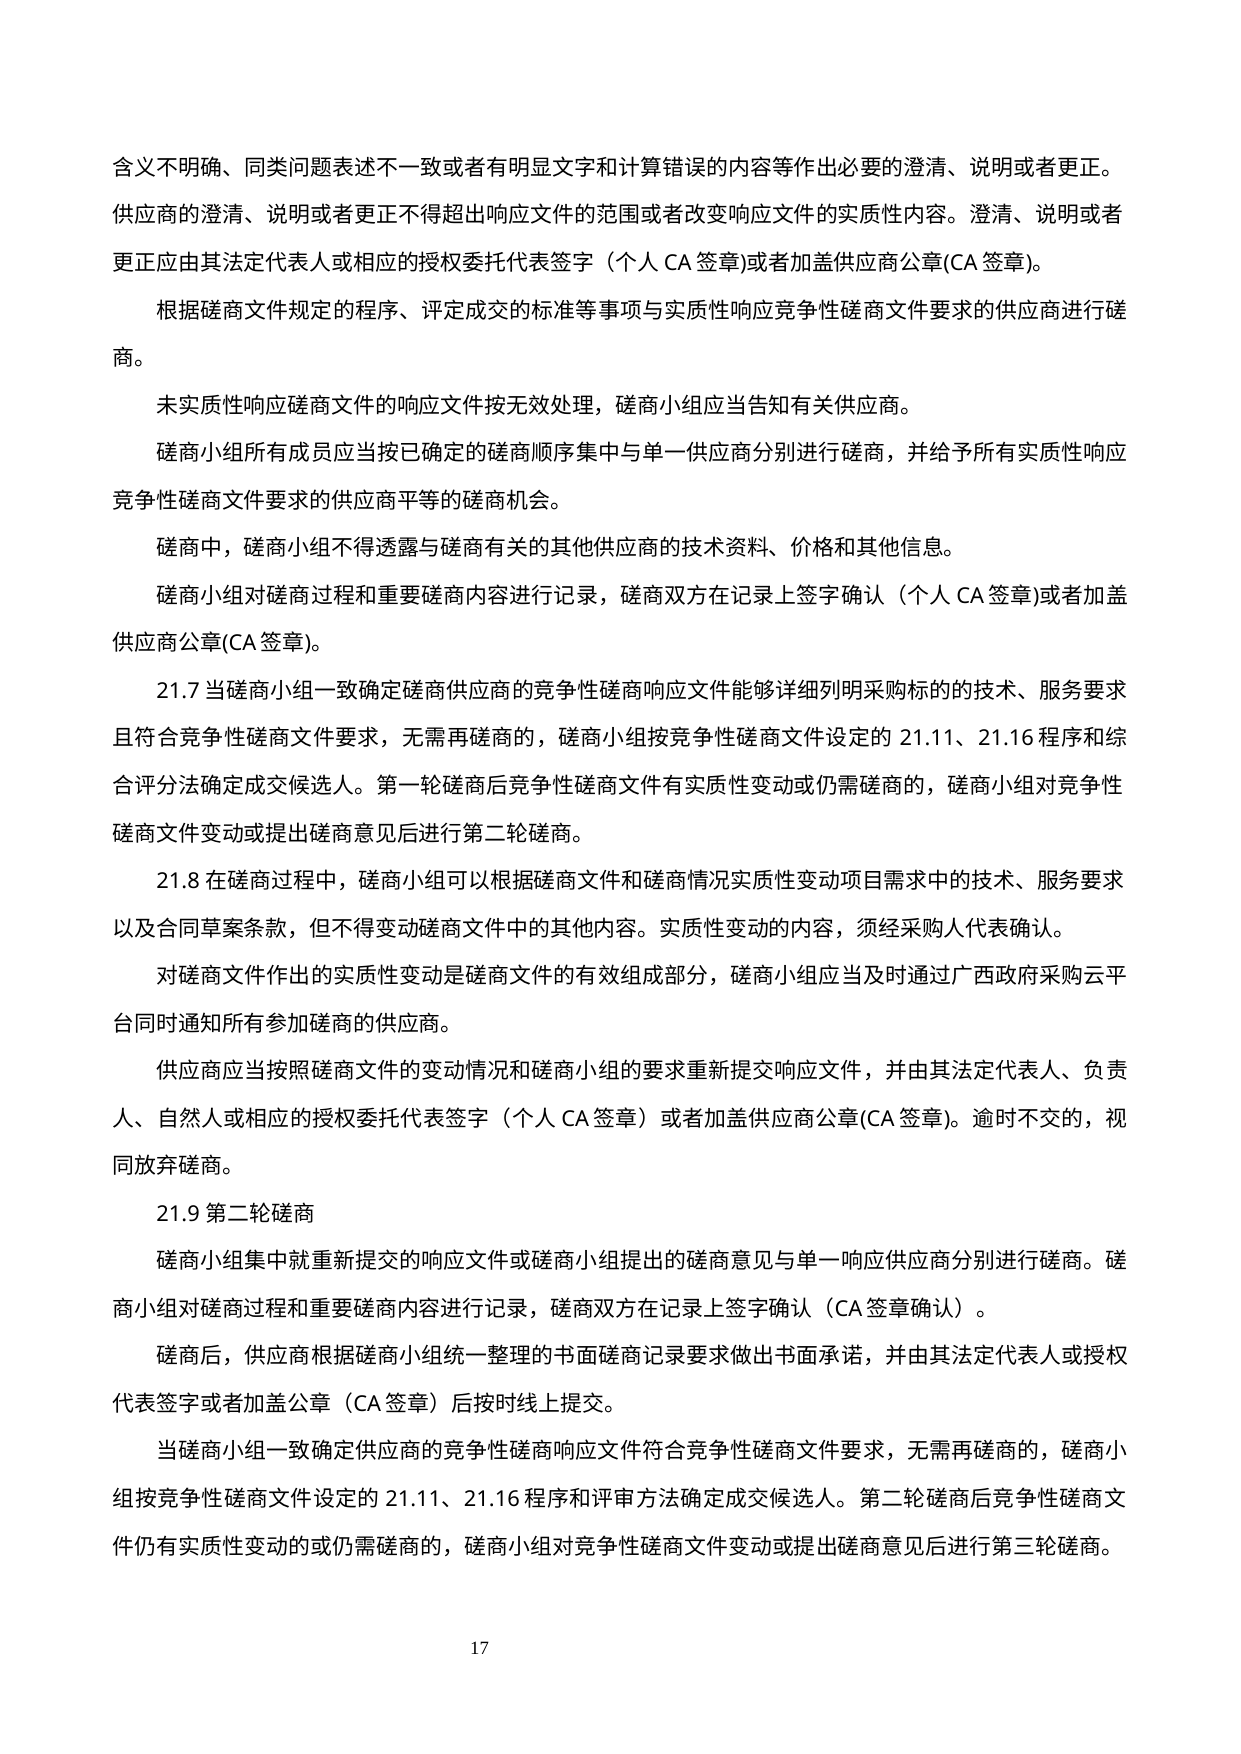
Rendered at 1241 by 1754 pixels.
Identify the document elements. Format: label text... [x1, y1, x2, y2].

text 21.9 第二轮磋商 [112, 1196, 1128, 1227]
text 磋商后，供应商根据磋商小组统一整理的书面磋商记录要求做出书面承诺，并由其法定代表人或授权代表签字或者加盖公章（CA签章）后按时线上提交。 [112, 1338, 1128, 1418]
text 未实质性响应磋商文件的响应文件按无效处理，磋商小组应当告知有关供应商。 [112, 388, 1128, 419]
text 磋商小组所有成员应当按已确定的磋商顺序集中与单一供应商分别进行磋商，并给予所有实质性响应竞争性磋商文件要求的供应商平等的磋商机会。 [112, 435, 1128, 514]
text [112, 1433, 1128, 1560]
text 对磋商文件作出的实质性变动是磋商文件的有效组成部分，磋商小组应当及时通过广西政府采购云平台同时通知所有参加磋商的供应商。 [112, 958, 1128, 1037]
text 21.7当磋商小组一致确定磋商供应商的竞争性磋商响应文件能够详细列明采购标的的技术、服务要求且符合竞争性磋商文件要求，无需再磋商的，磋商小组按竞争性磋商文件设定的21.11、21.16程序和综合评分法确定成交候选人。第一轮磋商后竞争性磋商文件有实质性变动或仍需磋商的，磋商小组对竞争性磋商文件变动或提出磋商意见后进行第二轮磋商。 [112, 673, 1128, 847]
text 磋商中，磋商小组不得透露与磋商有关的其他供应商的技术资料、价格和其他信息。 [112, 530, 1128, 562]
text 磋商小组集中就重新提交的响应文件或磋商小组提出的磋商意见与单一响应供应商分别进行磋商。磋商小组对磋商过程和重要磋商内容进行记录，磋商双方在记录上签字确认（CA签章确认）。 [112, 1243, 1128, 1323]
text 供应商应当按照磋商文件的变动情况和磋商小组的要求重新提交响应文件，并由其法定代表人、负责人、自然人或相应的授权委托代表签字（个人CA签章）或者加盖供应商公章(CA签章)。逾时不交的，视同放弃磋商。 [112, 1053, 1128, 1180]
text 根据磋商文件规定的程序、评定成交的标准等事项与实质性响应竞争性磋商文件要求的供应商进行磋商。 [112, 293, 1128, 372]
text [112, 150, 1128, 277]
text 磋商小组对磋商过程和重要磋商内容进行记录，磋商双方在记录上签字确认（个人CA签章)或者加盖供应商公章(CA签章)。 [112, 578, 1128, 657]
text 21.8 在磋商过程中，磋商小组可以根据磋商文件和磋商情况实质性变动项目需求中的技术、服务要求以及合同草案条款，但不得变动磋商文件中的其他内容。实质性变动的内容，须经采购人代表确认。 [112, 863, 1128, 942]
